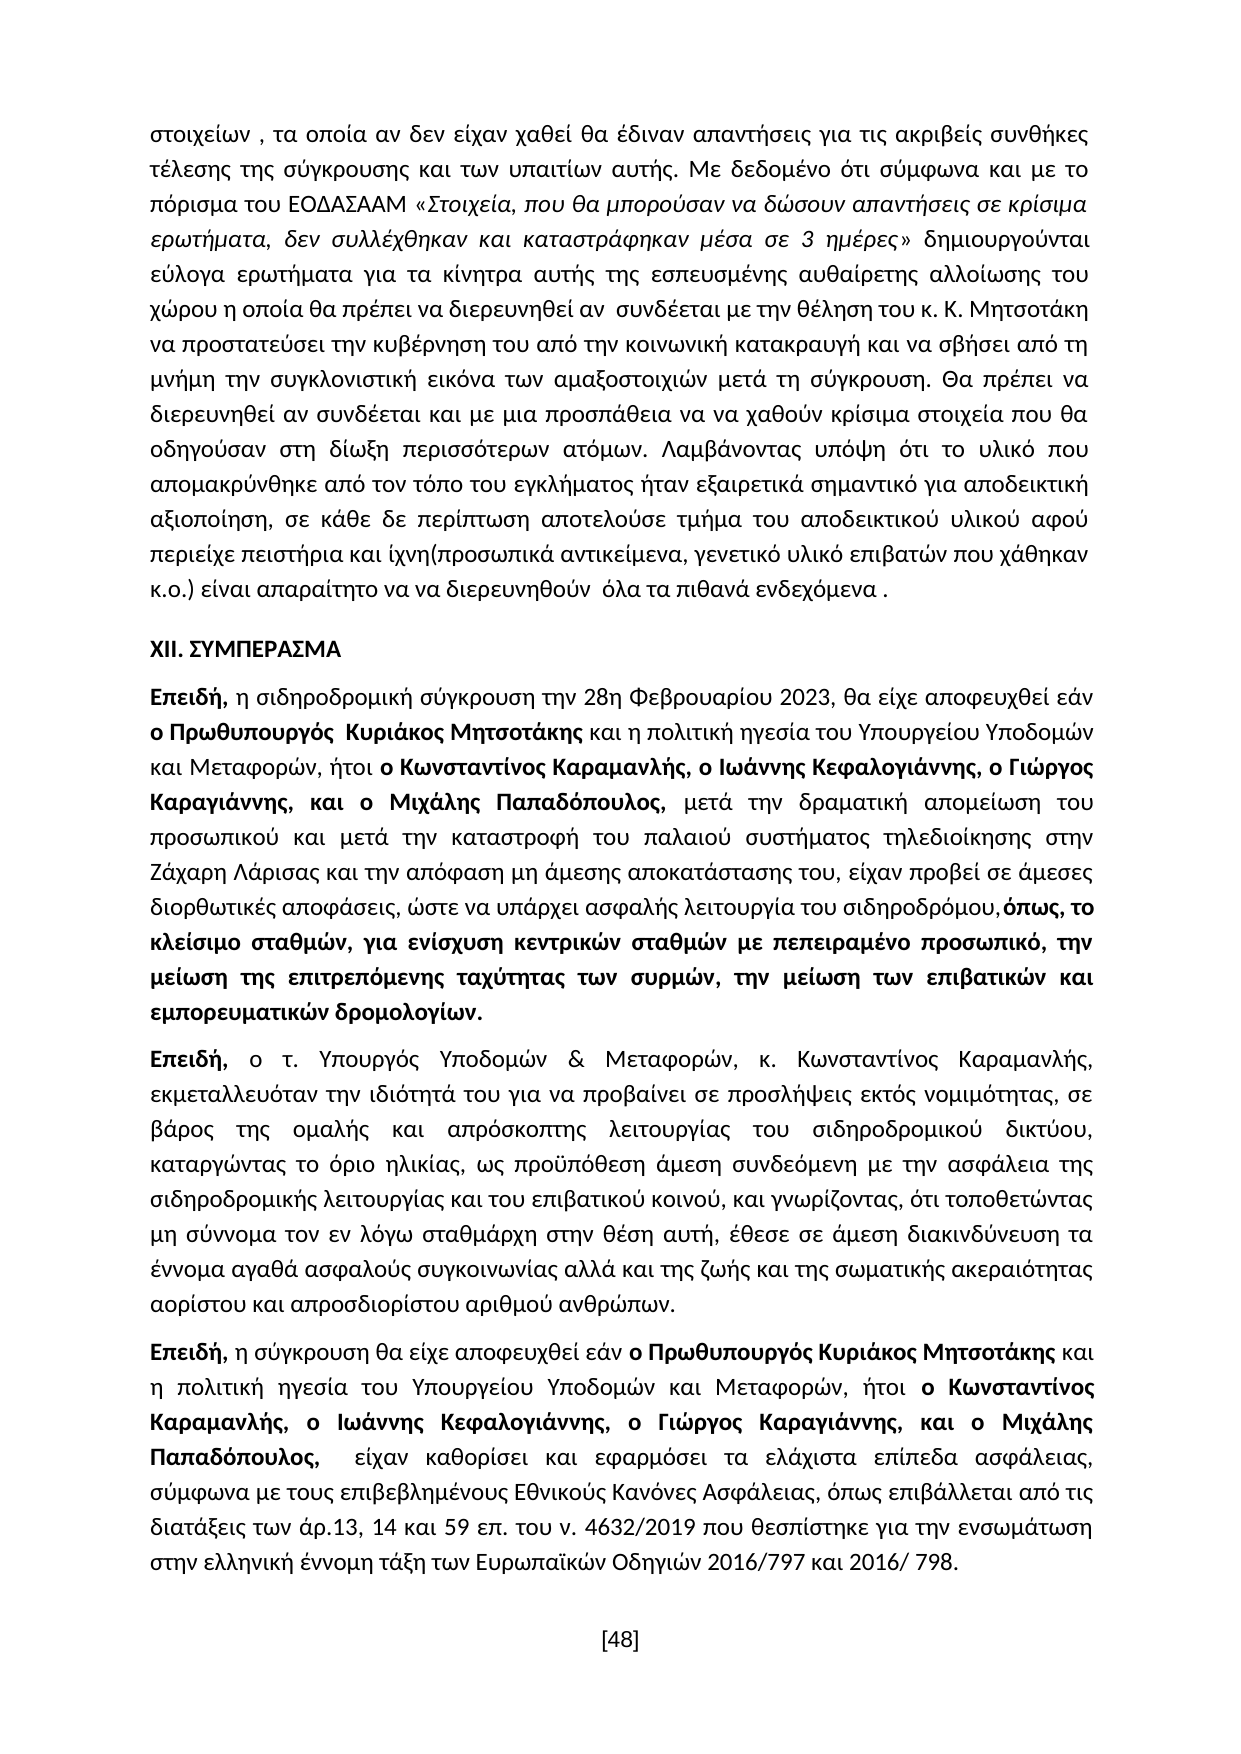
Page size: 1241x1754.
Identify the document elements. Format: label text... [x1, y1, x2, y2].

text Επειδή, ο τ. Υπουργός Υποδομών & Μεταφορών, κ. Κωνσταντίνος Καραμανλής, εκμεταλλευόταν την ιδιότητά του για να προβαίνει σε προσλήψεις εκτός νομιμότητας, σε βάρος της ομαλής και απρόσκοπτης λειτουργίας του σιδηροδρομικού δικτύου, καταργώντας το όριο ηλικίας, ως προϋπόθεση άμεση συνδεόμενη με την ασφάλεια της σιδηροδρομικής λειτουργίας και του επιβατικού κοινού, και γνωρίζοντας, ότι τοποθετώντας μη σύννομα τον εν λόγω σταθμάρχη στην θέση αυτή, έθεσε σε άμεση διακινδύνευση τα έννομα αγαθά ασφαλούς συγκοινωνίας αλλά και της ζωής και της σωματικής ακεραιότητας αορίστου και απροσδιορίστου αριθμού ανθρώπων. [150, 1043, 1094, 1319]
text Επειδή, η σύγκρουση θα είχε αποφευχθεί εάν ο Πρωθυπουργός Κυριάκος Μητσοτάκης και η πολιτική ηγεσία του Υπουργείου Υποδομών και Μεταφορών, ήτοι ο Κωνσταντίνος Καραμανλής, ο Ιωάννης Κεφαλογιάννης, ο Γιώργος Καραγιάννης, και ο Μιχάλης Παπαδόπουλος, είχαν καθορίσει και εφαρμόσει τα ελάχιστα επίπεδα ασφάλειας, σύμφωνα με τους επιβεβλημένους Εθνικούς Κανόνες Ασφάλειας, όπως επιβάλλεται από τις διατάξεις των άρ.13, 14 και 59 επ. του ν. 4632/2019 που θεσπίστηκε για την ενσωμάτωση στην ελληνική έννομη τάξη των Ευρωπαϊκών Οδηγιών 2016/797 και 2016/ 798. [150, 1336, 1094, 1576]
text XII. ΣΥΜΠΕΡΑΣΜΑ [150, 633, 1094, 664]
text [150, 118, 1090, 604]
text Επειδή, η σιδηροδρομική σύγκρουση την 28η Φεβρουαρίου 2023, θα είχε αποφευχθεί εάν ο Πρωθυπουργός Κυριάκος Μητσοτάκης και η πολιτική ηγεσία του Υπουργείου Υποδομών και Μεταφορών, ήτοι ο Κωνσταντίνος Καραμανλής, ο Ιωάννης Κεφαλογιάννης, ο Γιώργος Καραγιάννης, και ο Μιχάλης Παπαδόπουλος, μετά την δραματική απομείωση του προσωπικού και μετά την καταστροφή του παλαιού συστήματος τηλεδιοίκησης στην Ζάχαρη Λάρισας και την απόφαση μη άμεσης αποκατάστασης του, είχαν προβεί σε άμεσες διορθωτικές αποφάσεις, ώστε να υπάρχει ασφαλής λειτουργία του σιδηροδρόμου,όπως, το κλείσιμο σταθμών, για ενίσχυση κεντρικών σταθμών με πεπειραμένο προσωπικό, την μείωση της επιτρεπόμενης ταχύτητας των συρμών, την μείωση των επιβατικών και εμπορευματικών δρομολογίων. [150, 681, 1094, 1026]
